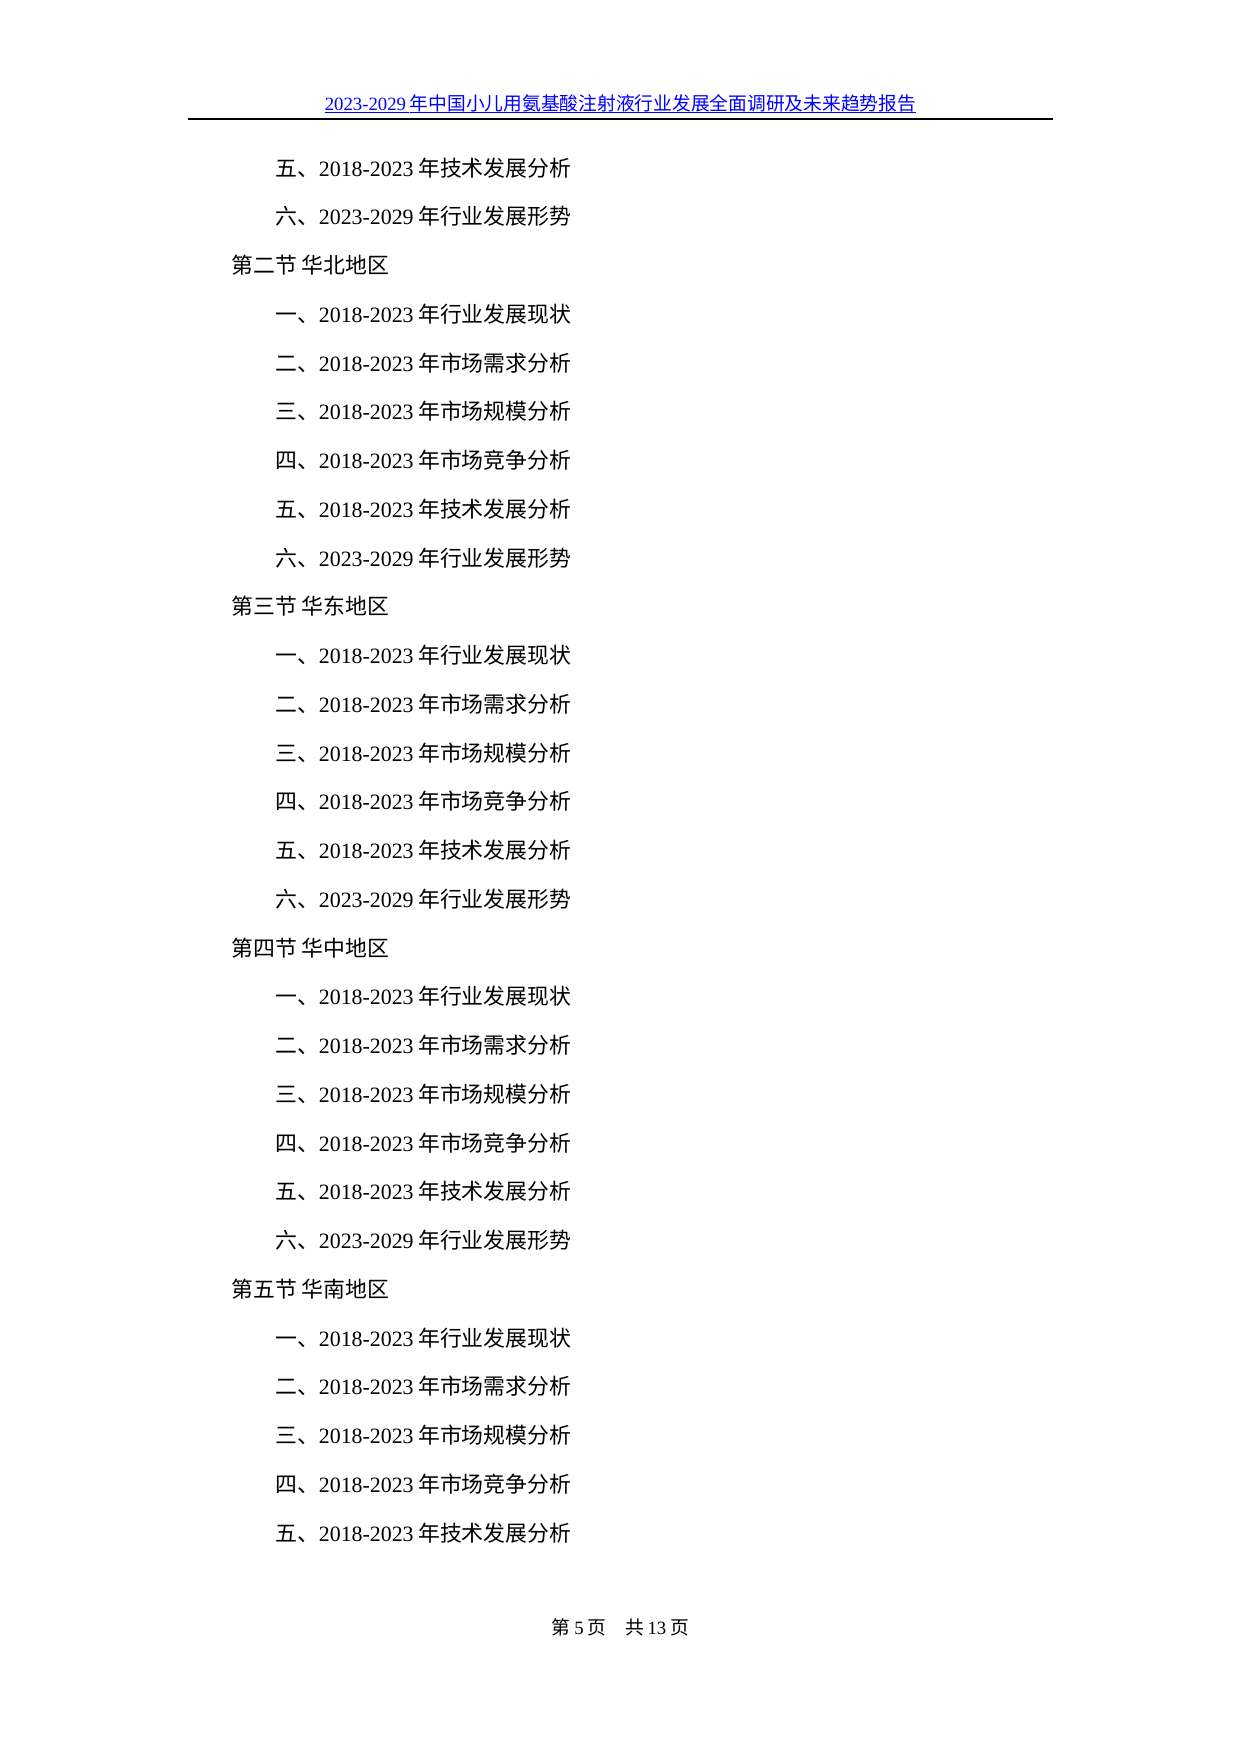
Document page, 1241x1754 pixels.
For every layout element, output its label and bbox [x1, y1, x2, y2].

text [187, 150, 1053, 1548]
